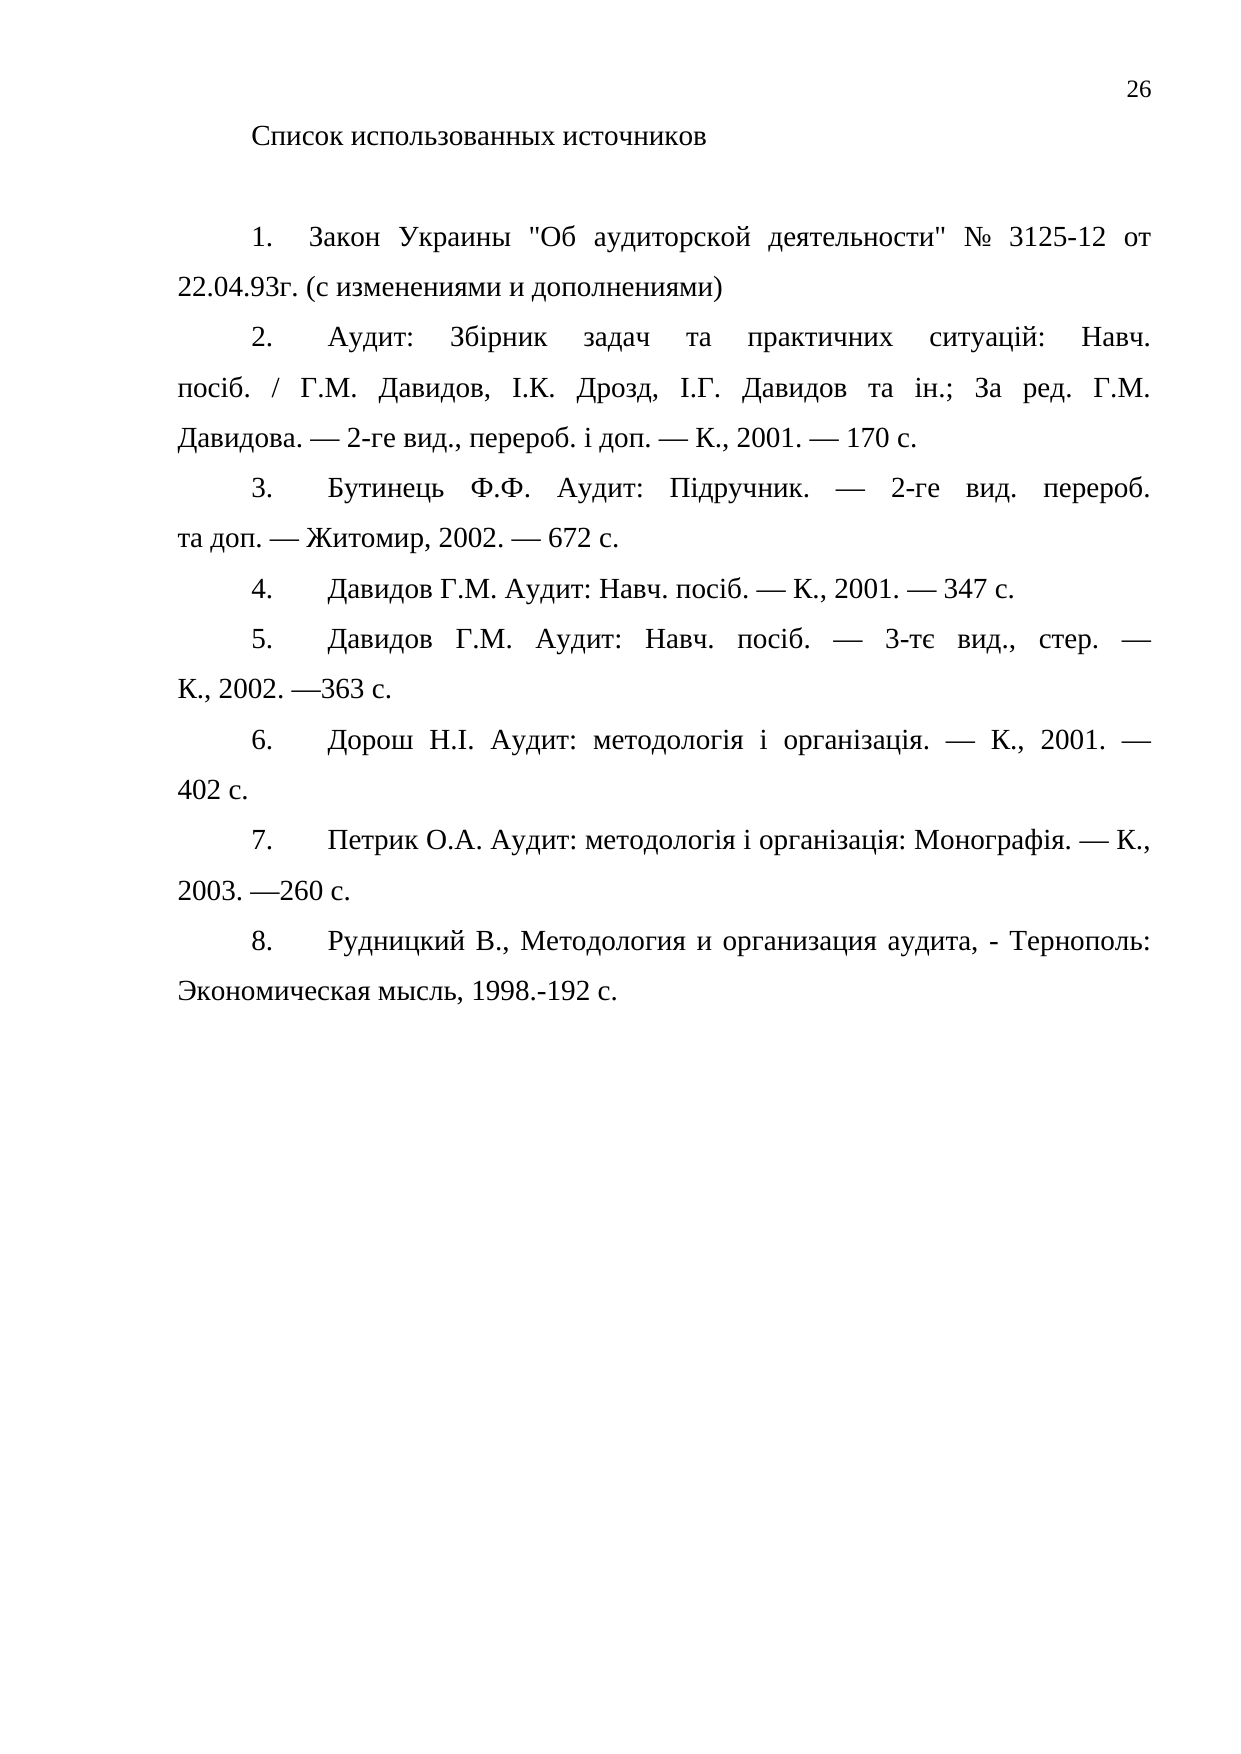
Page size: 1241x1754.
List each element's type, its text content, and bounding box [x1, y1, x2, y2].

list Закон Украины "Об аудиторской деятельности" № 3125-12 от 22.04.93г. (с изменениями и дополнениями) [177, 219, 1152, 303]
list Петрик О.А. Аудит: методологія і організація: Монографія. — К., 2003. —260 с. [177, 822, 1152, 906]
list Аудит: Збірник задач та практичних ситуацій: Навч. посіб. / Г.М. Давидов, І.К. Дрозд, І.Г. Давидов та ін.; За ред. Г.М. Давидова. — 2-ге вид., перероб. і доп. — К., 2001. — 170 с. [177, 319, 1152, 453]
text Список использованных источников [177, 118, 1171, 152]
list Дорош Н.І. Аудит: методологія і організація. — К., 2001. — 402 с. [177, 722, 1152, 806]
list Давидов Г.М. Аудит: Навч. посіб. — К., 2001. — 347 с. [177, 571, 1152, 604]
list Бутинець Ф.Ф. Аудит: Підручник. — 2-ге вид. перероб. та доп. — Житомир, 2002. — 672 с. [177, 470, 1152, 554]
list Давидов Г.М. Аудит: Навч. посіб. — 3-тє вид., стер. — К., 2002. —363 с. [177, 621, 1152, 705]
list Рудницкий В., Методология и организация аудита, - Тернополь: Экономическая мысль, 1998.-192 с. [177, 923, 1152, 1007]
